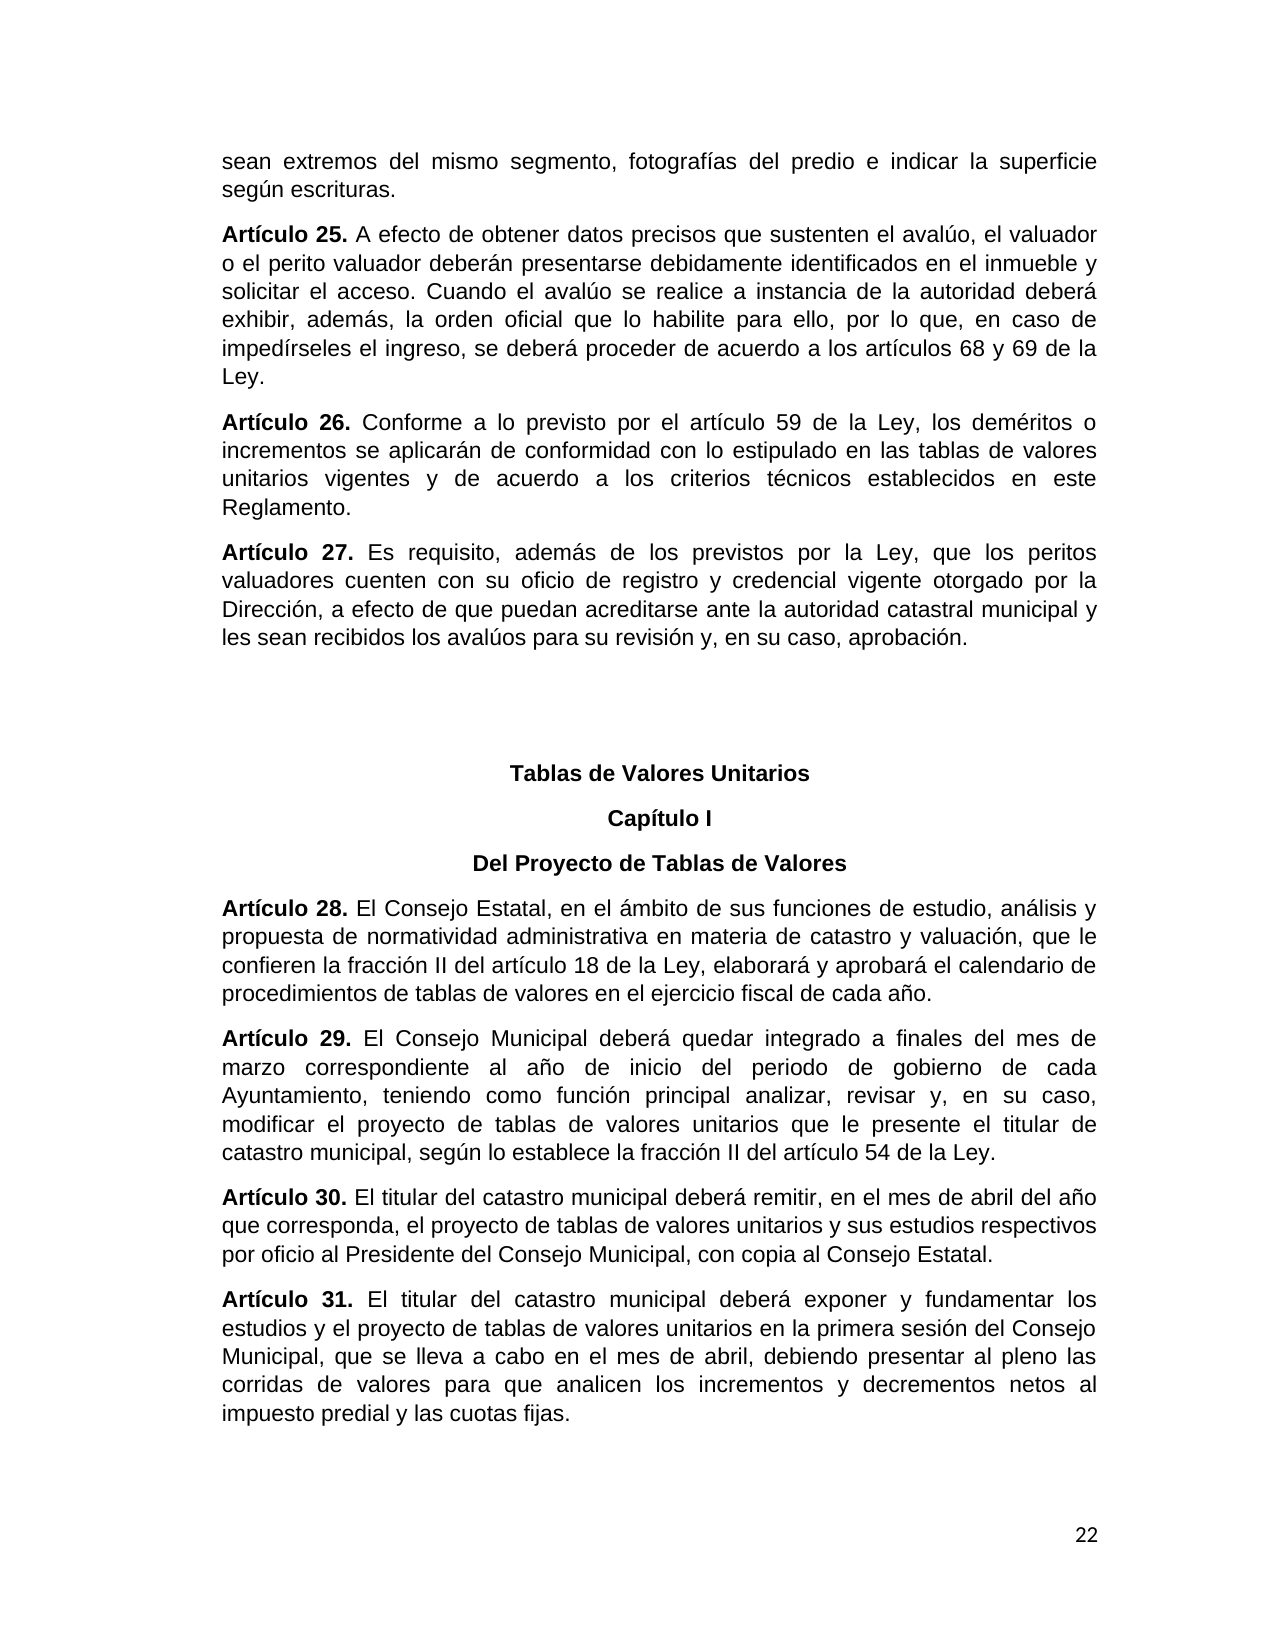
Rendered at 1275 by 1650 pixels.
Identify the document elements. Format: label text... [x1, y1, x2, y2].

text Tablas de Valores Unitarios [222, 759, 1098, 786]
text Del Proyecto de Tablas de Valores [222, 850, 1098, 876]
text Artículo 31. El titular del catastro municipal deberá exponer y fundamentar los estudios y el proyecto de tablas de valores unitarios en la primera sesión del Consejo Municipal, que se lleva a cabo en el mes de abril, debiendo presentar al pleno las corridas de valores para que analicen los incrementos y decrementos netos al impuesto predial y las cuotas fijas. [222, 1286, 1098, 1426]
text Capítulo I [222, 804, 1098, 831]
text Artículo 25. A efecto de obtener datos precisos que sustenten el avalúo, el valuador o el perito valuador deberán presentarse debidamente identificados en el inmueble y solicitar el acceso. Cuando el avalúo se realice a instancia de la autoridad deberá exhibir, además, la orden oficial que lo habilite para ello, por lo que, en caso de impedírseles el ingreso, se deberá proceder de acuerdo a los artículos 68 y 69 de la Ley. [222, 221, 1098, 390]
text Artículo 27. Es requisito, además de los previstos por la Ley, que los peritos valuadores cuenten con su oficio de registro y credencial vigente otorgado por la Dirección, a efecto de que puedan acreditarse ante la autoridad catastral municipal y les sean recibidos los avalúos para su revisión y, en su caso, aprobación. [222, 539, 1098, 651]
text Artículo 26. Conforme a lo previsto por el artículo 59 de la Ley, los deméritos o incrementos se aplicarán de conformidad con lo estipulado en las tablas de valores unitarios vigentes y de acuerdo a los criterios técnicos establecidos en este Reglamento. [222, 408, 1098, 520]
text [222, 148, 1098, 202]
text Artículo 29. El Consejo Municipal deberá quedar integrado a finales del mes de marzo correspondiente al año de inicio del periodo de gobierno de cada Ayuntamiento, teniendo como función principal analizar, revisar y, en su caso, modificar el proyecto de tablas de valores unitarios que le presente el titular de catastro municipal, según lo establece la fracción II del artículo 54 de la Ley. [222, 1025, 1098, 1165]
text Artículo 28. El Consejo Estatal, en el ámbito de sus funciones de estudio, análisis y propuesta de normatividad administrativa en materia de catastro y valuación, que le confieren la fracción II del artículo 18 de la Ley, elaborará y aprobará el calendario de procedimientos de tablas de valores en el ejercicio fiscal de cada año. [222, 895, 1098, 1006]
text Artículo 30. El titular del catastro municipal deberá remitir, en el mes de abril del año que corresponda, el proyecto de tablas de valores unitarios y sus estudios respectivos por oficio al Presidente del Consejo Municipal, con copia al Consejo Estatal. [222, 1184, 1098, 1267]
